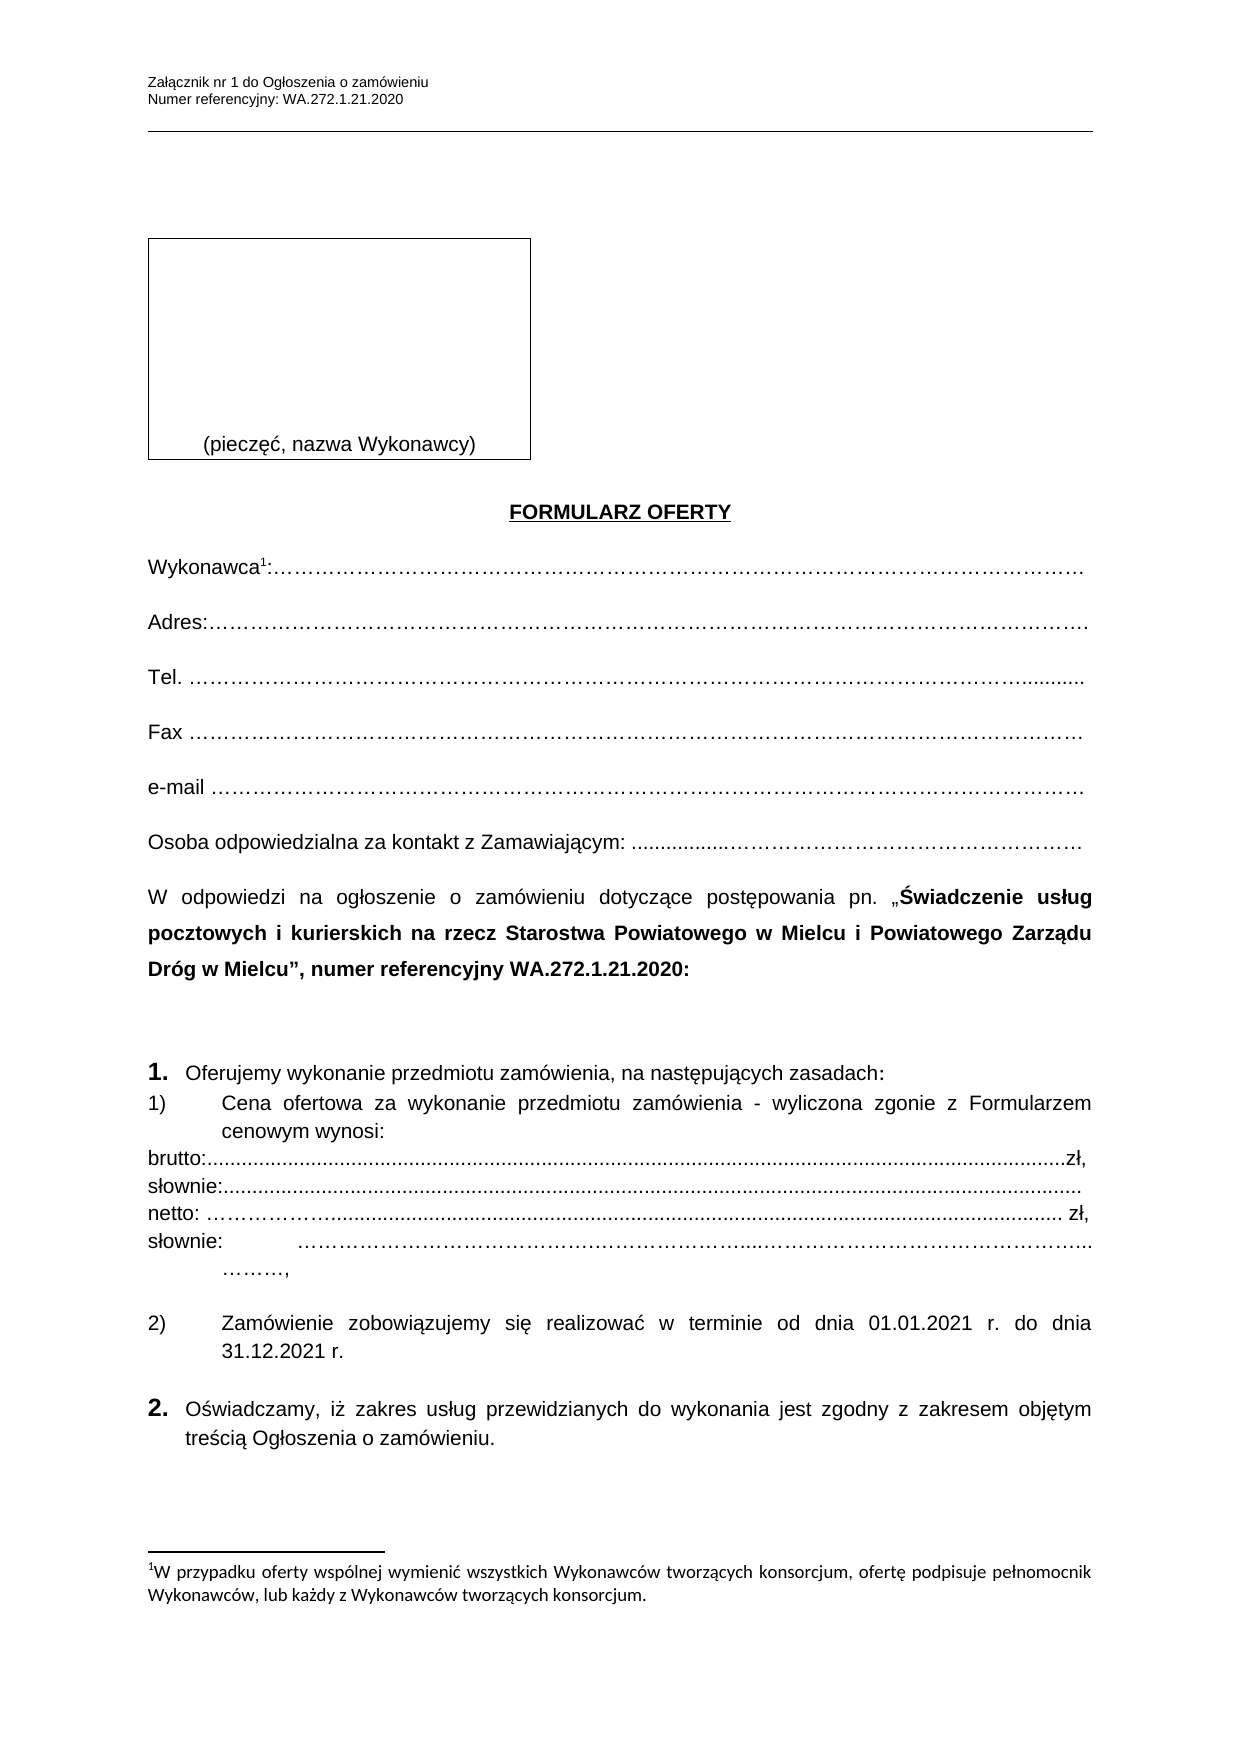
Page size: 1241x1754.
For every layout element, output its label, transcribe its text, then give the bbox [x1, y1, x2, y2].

list brutto:.....................................................................................................................................................zł, [148, 1146, 1093, 1170]
list słownie:..................................................................................................................................................... [148, 1173, 1093, 1197]
list Zamówienie zobowiązujemy się realizować w terminie od dnia 01.01.2021 r. do dnia 31.12.2021 r. [148, 1311, 1093, 1362]
text Osoba odpowiedzialna za kontakt z Zamawiającym: .................…………………………………………… [148, 830, 1093, 854]
list Cena ofertowa za wykonanie przedmiotu zamówienia - wyliczona zgonie z Formularzem cenowym wynosi: [148, 1091, 1093, 1142]
text Wykonawca:……………………………………………………………………………………………………… [148, 555, 1093, 579]
text Tel. …………………………………………………………………………………………………………........... [148, 665, 1093, 689]
text FORMULARZ OFERTY [148, 500, 1093, 524]
list Oświadczamy, iż zakres usług przewidzianych do wykonania jest zgodny z zakresem objętym treścią Ogłoszenia o zamówieniu. [148, 1393, 1093, 1450]
table_header (pieczęć, nazwa Wykonawcy) [149, 239, 530, 459]
text Adres:………………………………………………………………………………………………………………. [148, 610, 1093, 634]
list słownie: …………………………………….…………………....………………………………………...………, [148, 1228, 1093, 1280]
text Fax ………………………………………………………………………………………………………………… [148, 720, 1093, 744]
list netto: ………………............................................................................................................................... zł, [148, 1201, 1093, 1225]
text W odpowiedzi na ogłoszenie o zamówieniu dotyczące postępowania pn. „Świadczenie usług pocztowych i kurierskich na rzecz Starostwa Powiatowego w Mielcu i Powiatowego Zarządu Dróg w Mielcu”, numer referencyjny WA.272.1.21.2020: [148, 885, 1093, 981]
list Oferujemy wykonanie przedmiotu zamówienia, na następujących zasadach: [148, 1057, 1093, 1087]
text e-mail ……………………………………………………………………………………………………………… [148, 775, 1093, 799]
